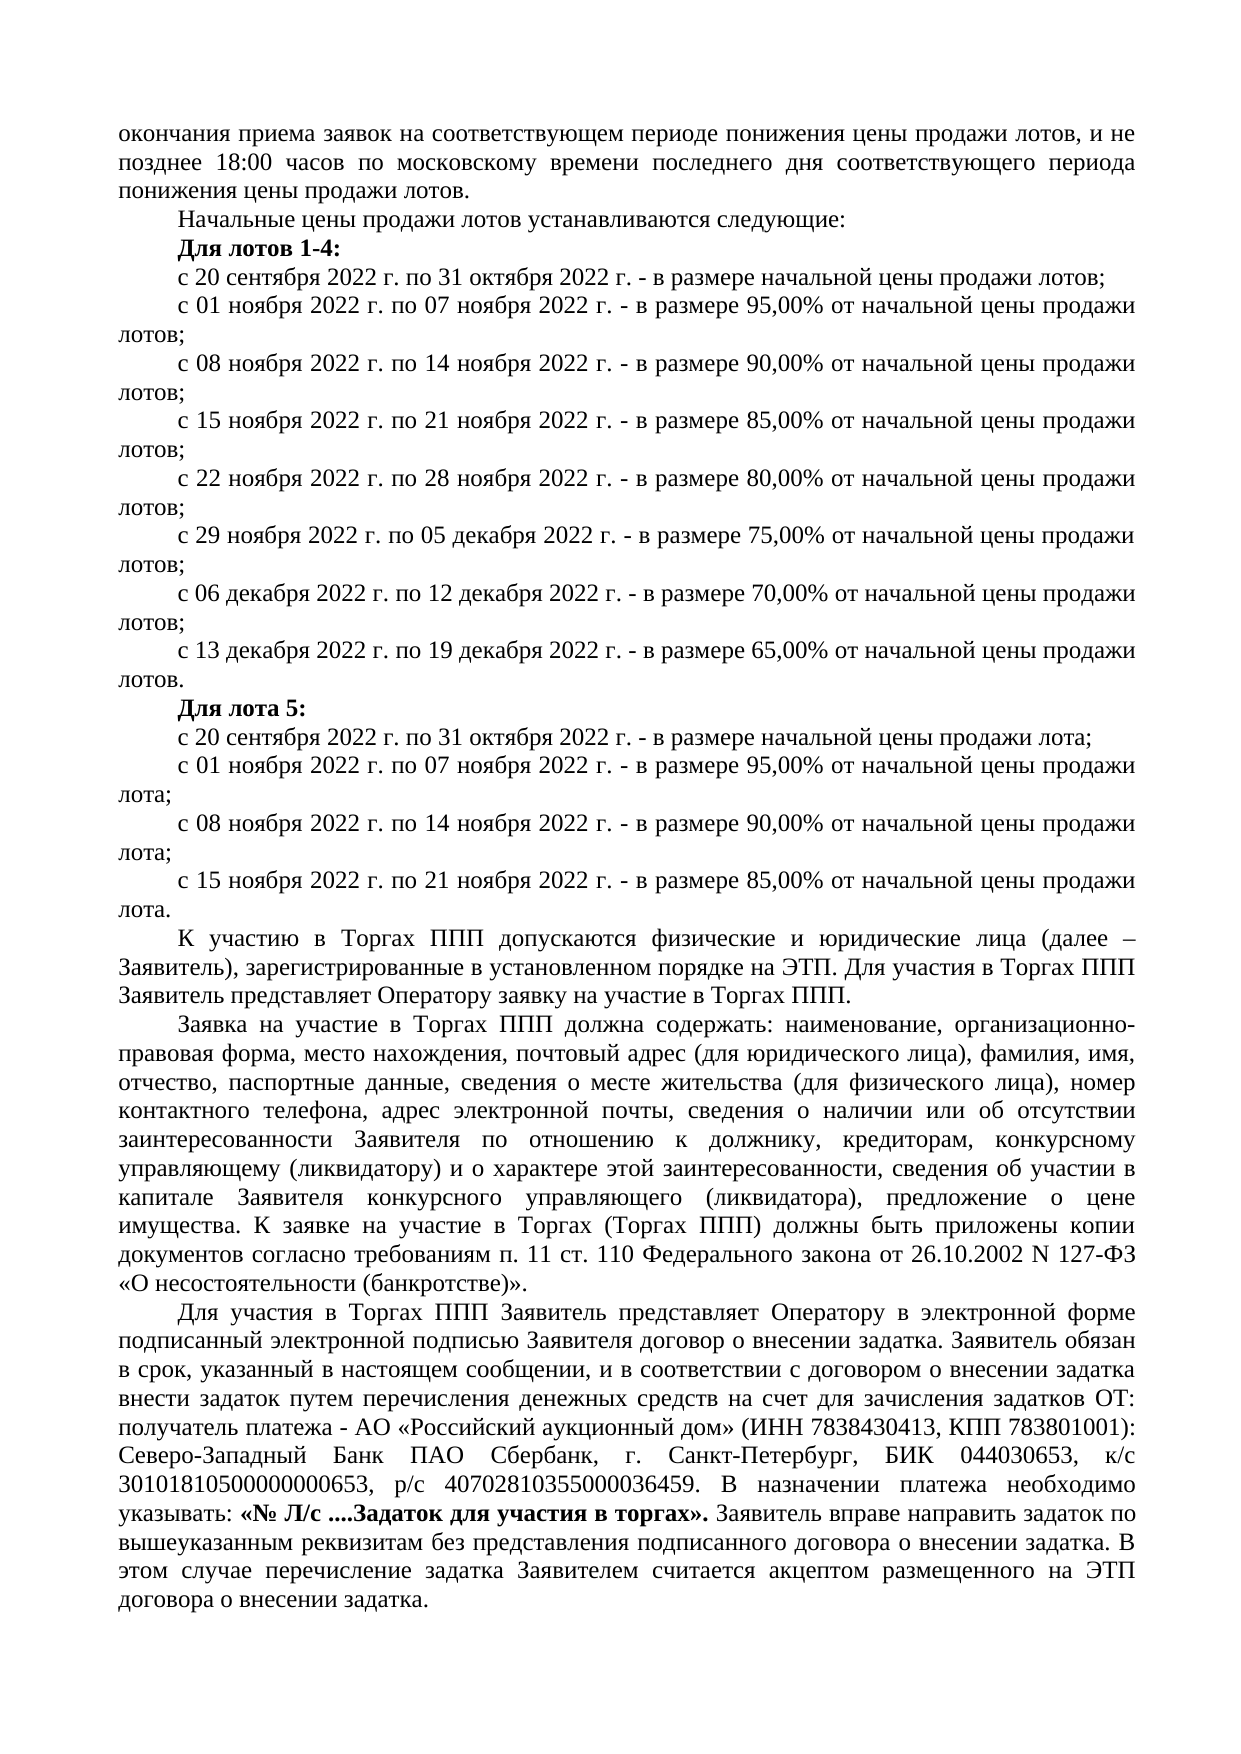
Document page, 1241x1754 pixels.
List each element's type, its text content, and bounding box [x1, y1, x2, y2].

text с 29 ноября 2022 г. по 05 декабря 2022 г. - в размере 75,00% от начальной цены продажи лотов; [118, 521, 1137, 578]
text Для лотов 1-4: [118, 233, 1137, 262]
text с 20 сентября 2022 г. по 31 октября 2022 г. - в размере начальной цены продажи лотов; [118, 262, 1137, 291]
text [118, 118, 1137, 204]
text К участию в Торгах ППП допускаются физические и юридические лица (далее – Заявитель), зарегистрированные в установленном порядке на ЭТП. Для участия в Торгах ППП Заявитель представляет Оператору заявку на участие в Торгах ППП. [118, 923, 1137, 1009]
text Для лота 5: [118, 693, 1137, 722]
text с 01 ноября 2022 г. по 07 ноября 2022 г. - в размере 95,00% от начальной цены продажи лотов; [118, 291, 1137, 348]
text Для участия в Торгах ППП Заявитель представляет Оператору в электронной форме подписанный электронной подписью Заявителя договор о внесении задатка. Заявитель обязан в срок, указанный в настоящем сообщении, и в соответствии с договором о внесении задатка внести задаток путем перечисления денежных средств на счет для зачисления задатков ОТ: получатель платежа - АО «Российский аукционный дом» (ИНН 7838430413, КПП 783801001): Северо-Западный Банк ПАО Сбербанк, г. Санкт-Петербург, БИК 044030653, к/с 30101810500000000653, р/с 40702810355000036459. В назначении платежа необходимо указывать: «№ Л/с ....Задаток для участия в торгах». Заявитель вправе направить задаток по вышеуказанным реквизитам без представления подписанного договора о внесении задатка. В этом случае перечисление задатка Заявителем считается акцептом размещенного на ЭТП договора о внесении задатка. [118, 1297, 1137, 1613]
text с 01 ноября 2022 г. по 07 ноября 2022 г. - в размере 95,00% от начальной цены продажи лота; [118, 751, 1137, 808]
text Заявка на участие в Торгах ППП должна содержать: наименование, организационно-правовая форма, место нахождения, почтовый адрес (для юридического лица), фамилия, имя, отчество, паспортные данные, сведения о месте жительства (для физического лица), номер контактного телефона, адрес электронной почты, сведения о наличии или об отсутствии заинтересованности Заявителя по отношению к должнику, кредиторам, конкурсному управляющему (ликвидатору) и о характере этой заинтересованности, сведения об участии в капитале Заявителя конкурсного управляющего (ликвидатора), предложение о цене имущества. К заявке на участие в Торгах (Торгах ППП) должны быть приложены копии документов согласно требованиям п. 11 ст. 110 Федерального закона от 26.10.2002 N 127-ФЗ «О несостоятельности (банкротстве)». [118, 1009, 1137, 1297]
text Начальные цены продажи лотов устанавливаются следующие: [118, 204, 1137, 233]
text с 08 ноября 2022 г. по 14 ноября 2022 г. - в размере 90,00% от начальной цены продажи лота; [118, 808, 1137, 866]
text с 13 декабря 2022 г. по 19 декабря 2022 г. - в размере 65,00% от начальной цены продажи лотов. [118, 636, 1137, 693]
text с 20 сентября 2022 г. по 31 октября 2022 г. - в размере начальной цены продажи лота; [118, 722, 1137, 751]
text с 08 ноября 2022 г. по 14 ноября 2022 г. - в размере 90,00% от начальной цены продажи лотов; [118, 348, 1137, 406]
text с 15 ноября 2022 г. по 21 ноября 2022 г. - в размере 85,00% от начальной цены продажи лота. [118, 866, 1137, 923]
text с 22 ноября 2022 г. по 28 ноября 2022 г. - в размере 80,00% от начальной цены продажи лотов; [118, 463, 1137, 521]
text с 06 декабря 2022 г. по 12 декабря 2022 г. - в размере 70,00% от начальной цены продажи лотов; [118, 578, 1137, 636]
text с 15 ноября 2022 г. по 21 ноября 2022 г. - в размере 85,00% от начальной цены продажи лотов; [118, 406, 1137, 463]
